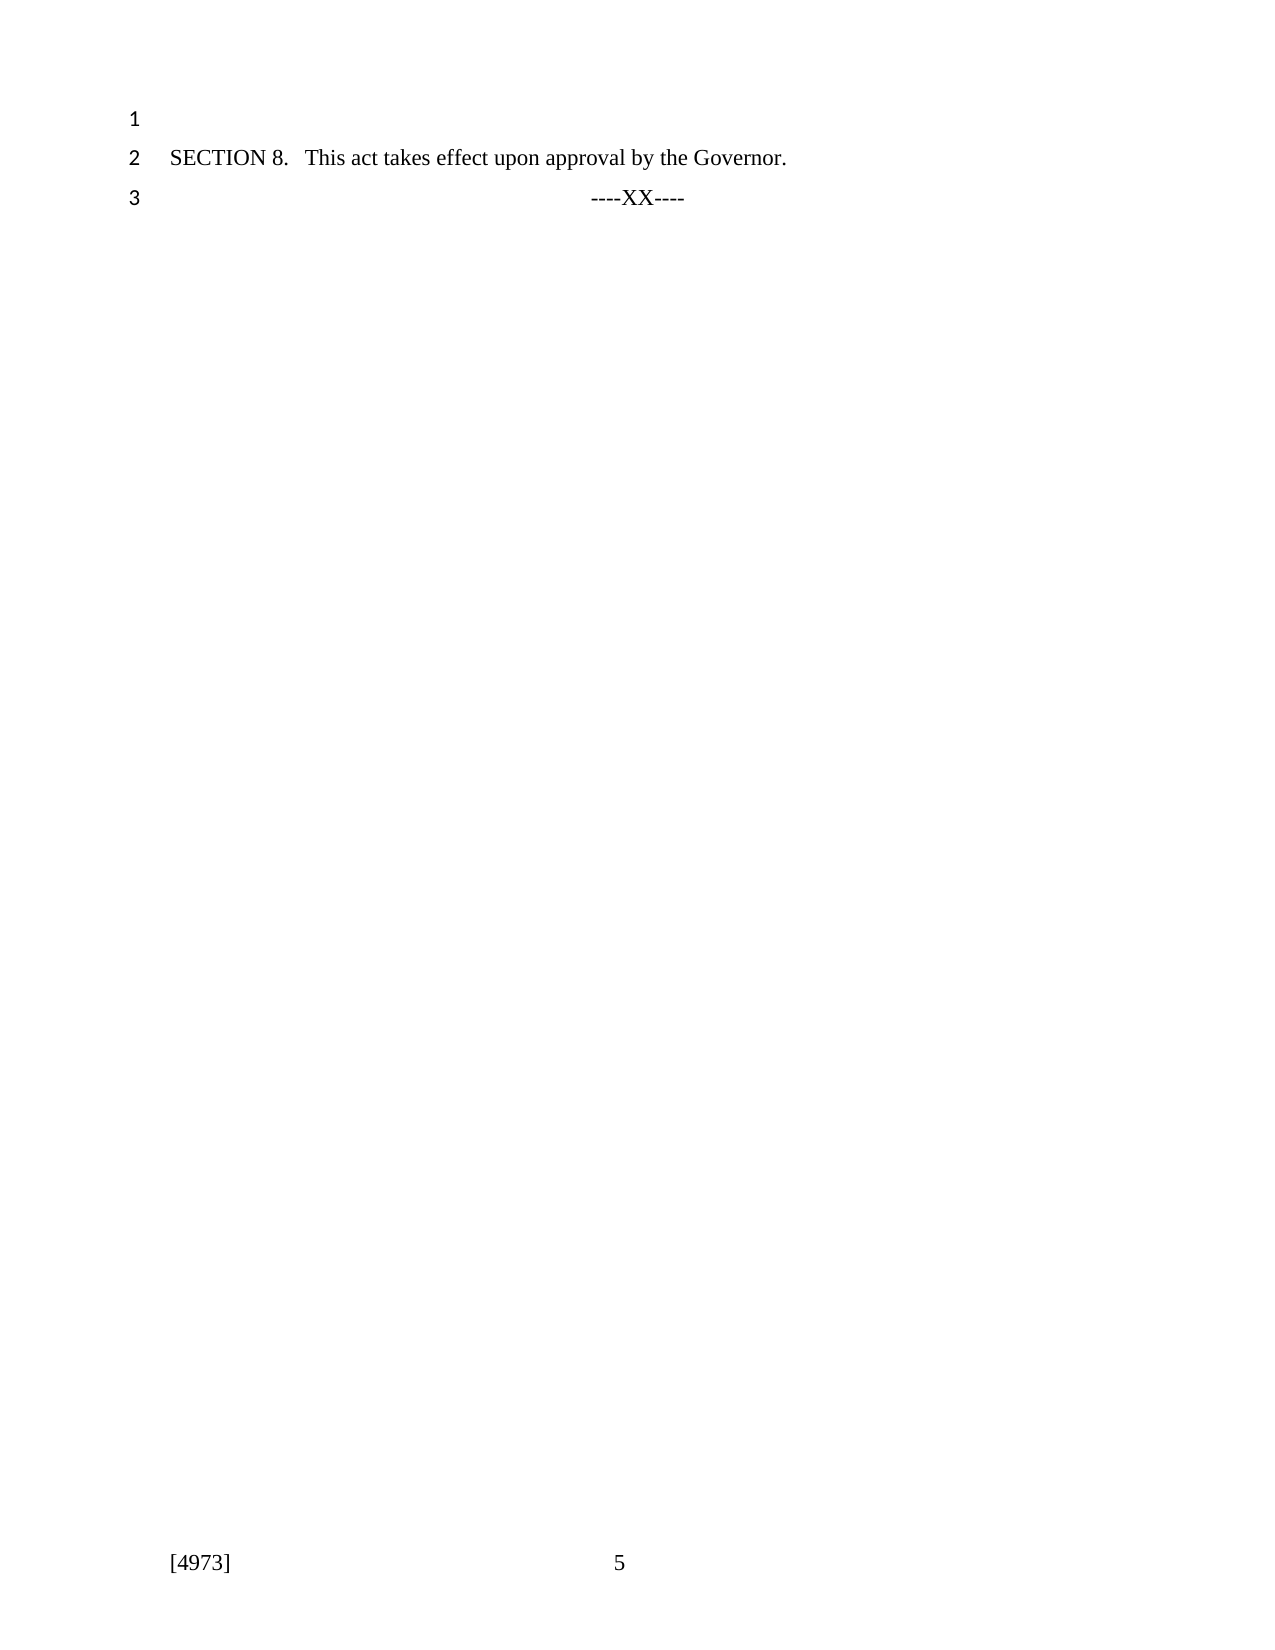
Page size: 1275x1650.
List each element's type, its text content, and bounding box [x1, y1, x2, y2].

text ----XX---- [169, 184, 1106, 210]
text SECTION 8. This act takes effect upon approval by the Governor. [169, 144, 1106, 171]
